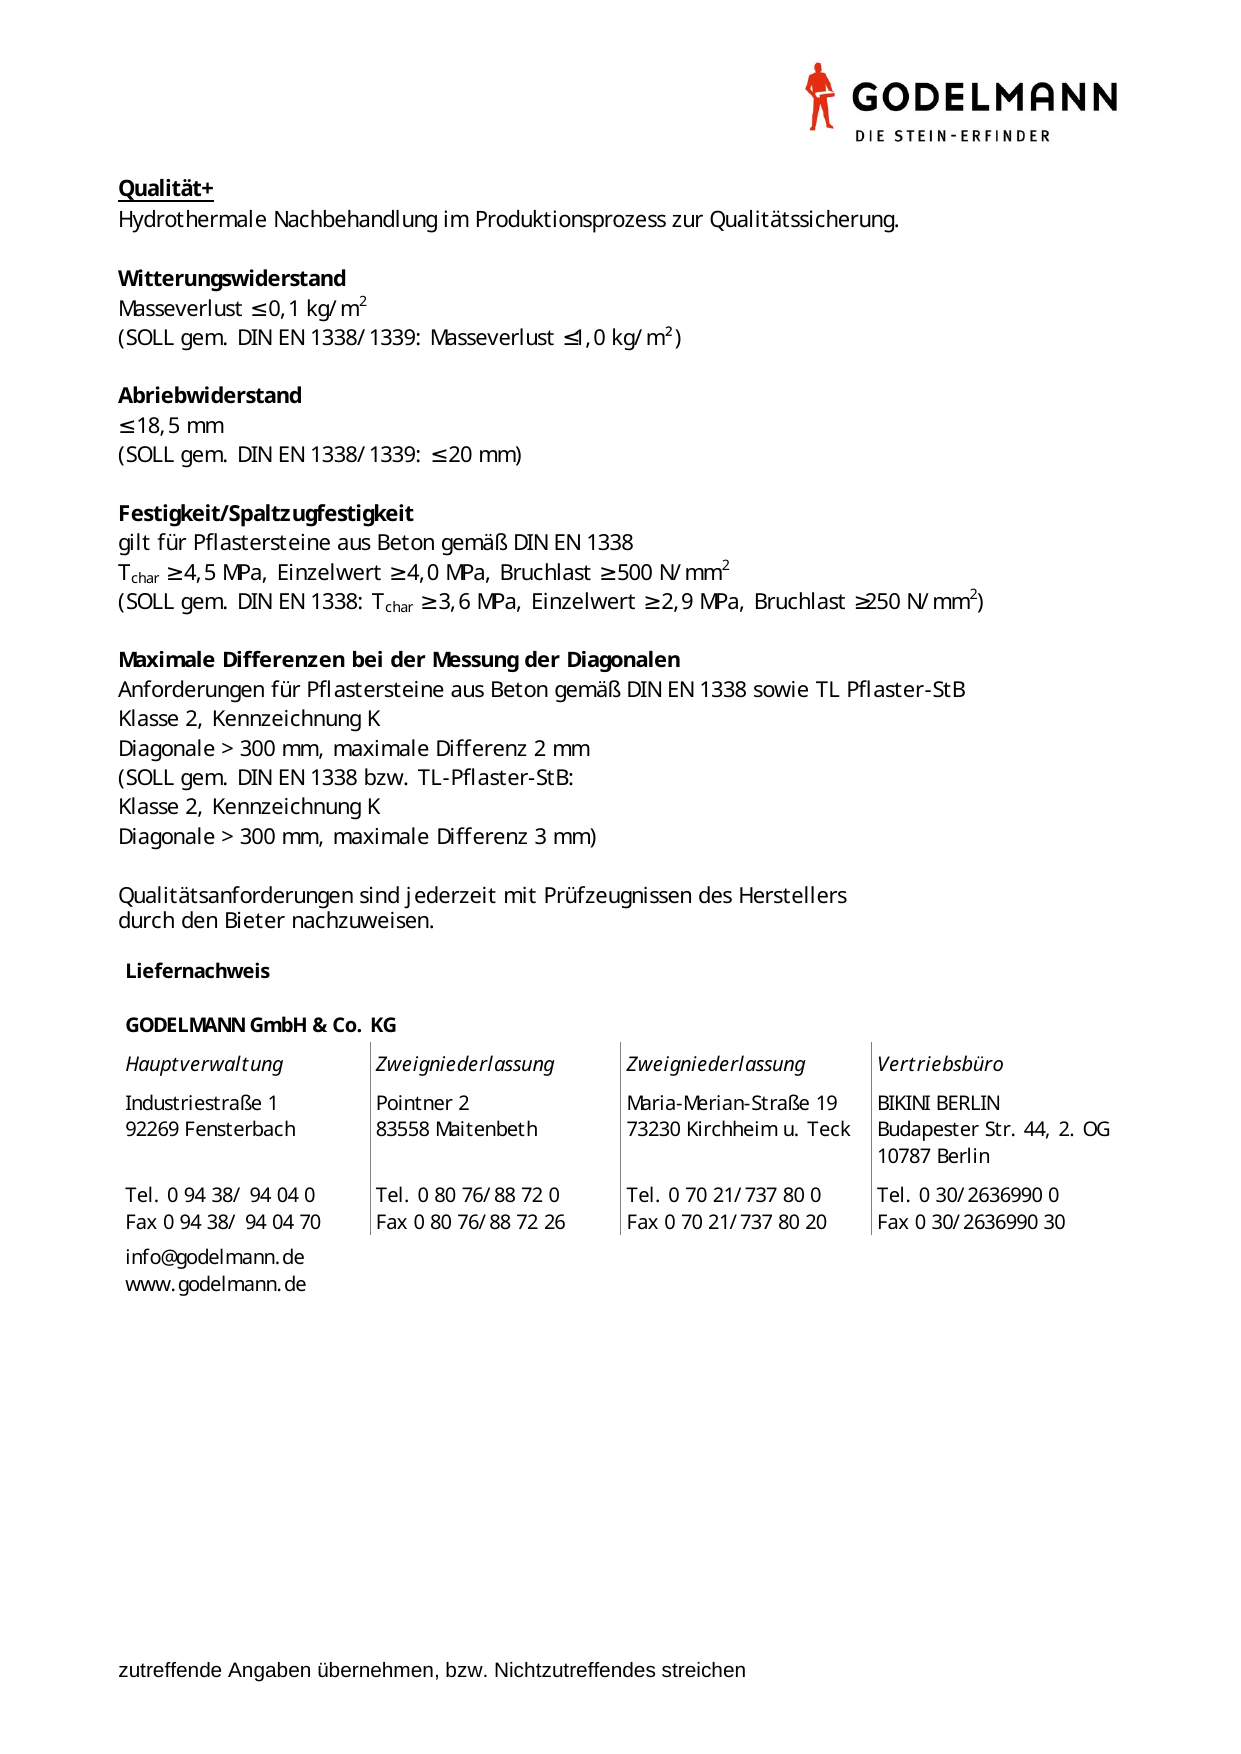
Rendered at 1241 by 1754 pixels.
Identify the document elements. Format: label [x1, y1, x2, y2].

picture [800, 59, 1124, 148]
